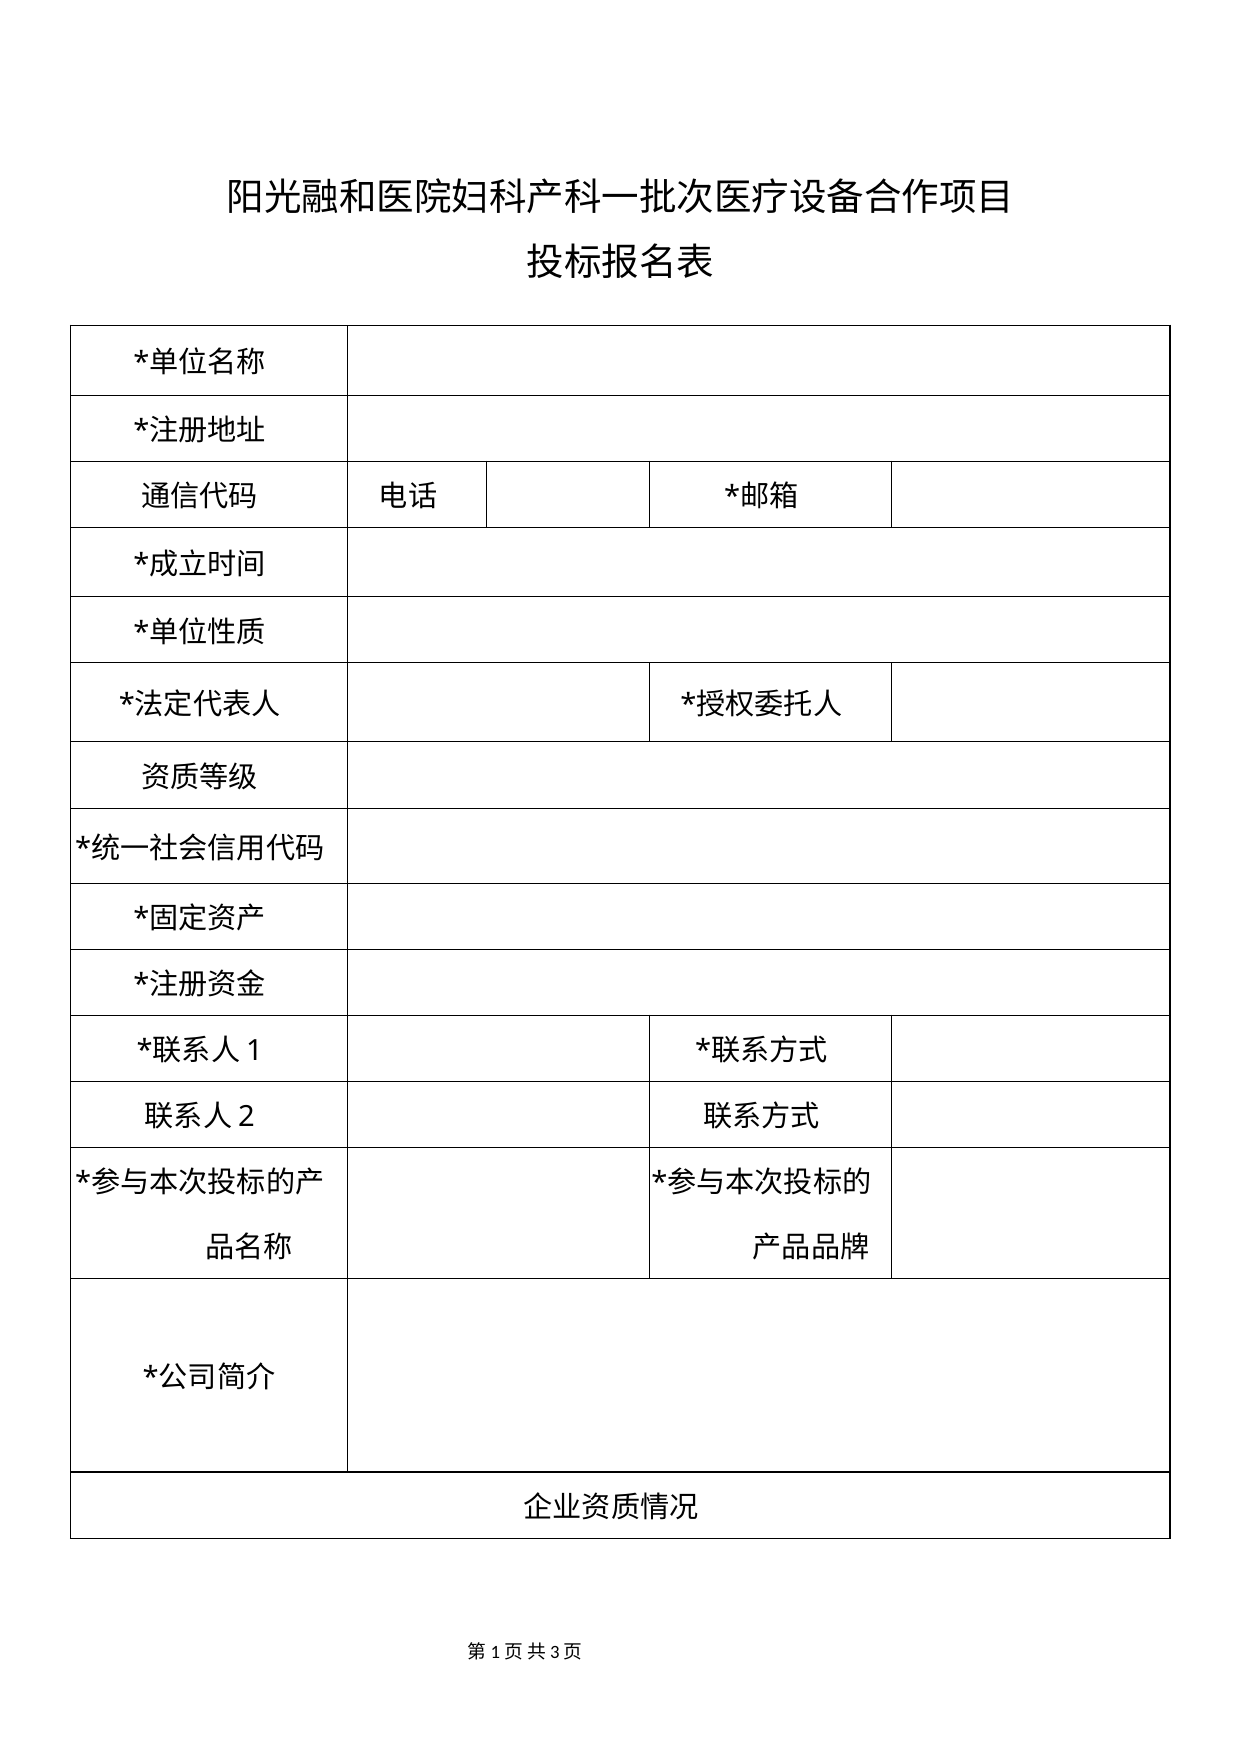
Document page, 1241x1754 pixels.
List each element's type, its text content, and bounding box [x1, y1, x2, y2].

table_cell [892, 1016, 1169, 1081]
table_header *单位名称 [71, 326, 347, 394]
table_cell 电话 [348, 462, 486, 527]
table_cell 通信代码 [71, 462, 347, 527]
table_cell *邮箱 [650, 462, 891, 527]
table_cell *联系方式 [650, 1016, 891, 1081]
text 阳光融和医院妇科产科一批次医疗设备合作项目 [187, 162, 1053, 227]
table_cell [348, 809, 1169, 882]
table_cell [348, 1016, 649, 1081]
table_cell *公司简介 [71, 1279, 347, 1471]
table_cell 企业资质情况 [71, 1473, 1169, 1537]
table_cell [348, 1082, 649, 1147]
table_cell [348, 742, 1169, 807]
table_cell 联系方式 [650, 1082, 891, 1147]
text 投标报名表 [187, 227, 1053, 292]
table_cell [348, 1279, 1169, 1471]
table_cell [892, 663, 1169, 741]
table_cell [892, 1082, 1169, 1147]
table_cell 联系人2 [71, 1082, 347, 1147]
table_cell [892, 1148, 1169, 1278]
table_header [348, 326, 1169, 394]
table_cell 资质等级 [71, 742, 347, 807]
table_cell [348, 884, 1169, 948]
table_cell [892, 462, 1169, 527]
table_cell [487, 462, 649, 527]
table_cell *成立时间 [71, 528, 347, 596]
table_cell *授权委托人 [650, 663, 891, 741]
table_cell *法定代表人 [71, 663, 347, 741]
table_cell [348, 663, 649, 741]
table_cell *参与本次投标的产品品牌 [650, 1148, 891, 1278]
table_cell *参与本次投标的产品名称 [71, 1148, 347, 1278]
table_cell *注册地址 [71, 396, 347, 461]
table_cell *注册资金 [71, 950, 347, 1014]
table_cell [348, 597, 1169, 662]
table_cell *统一社会信用代码 [71, 809, 347, 882]
table_cell *固定资产 [71, 884, 347, 948]
table_cell [348, 396, 1169, 461]
table_cell *联系人1 [71, 1016, 347, 1081]
table_cell *单位性质 [71, 597, 347, 662]
table_cell [348, 1148, 649, 1278]
table_cell [348, 528, 1169, 596]
table_cell [348, 950, 1169, 1014]
